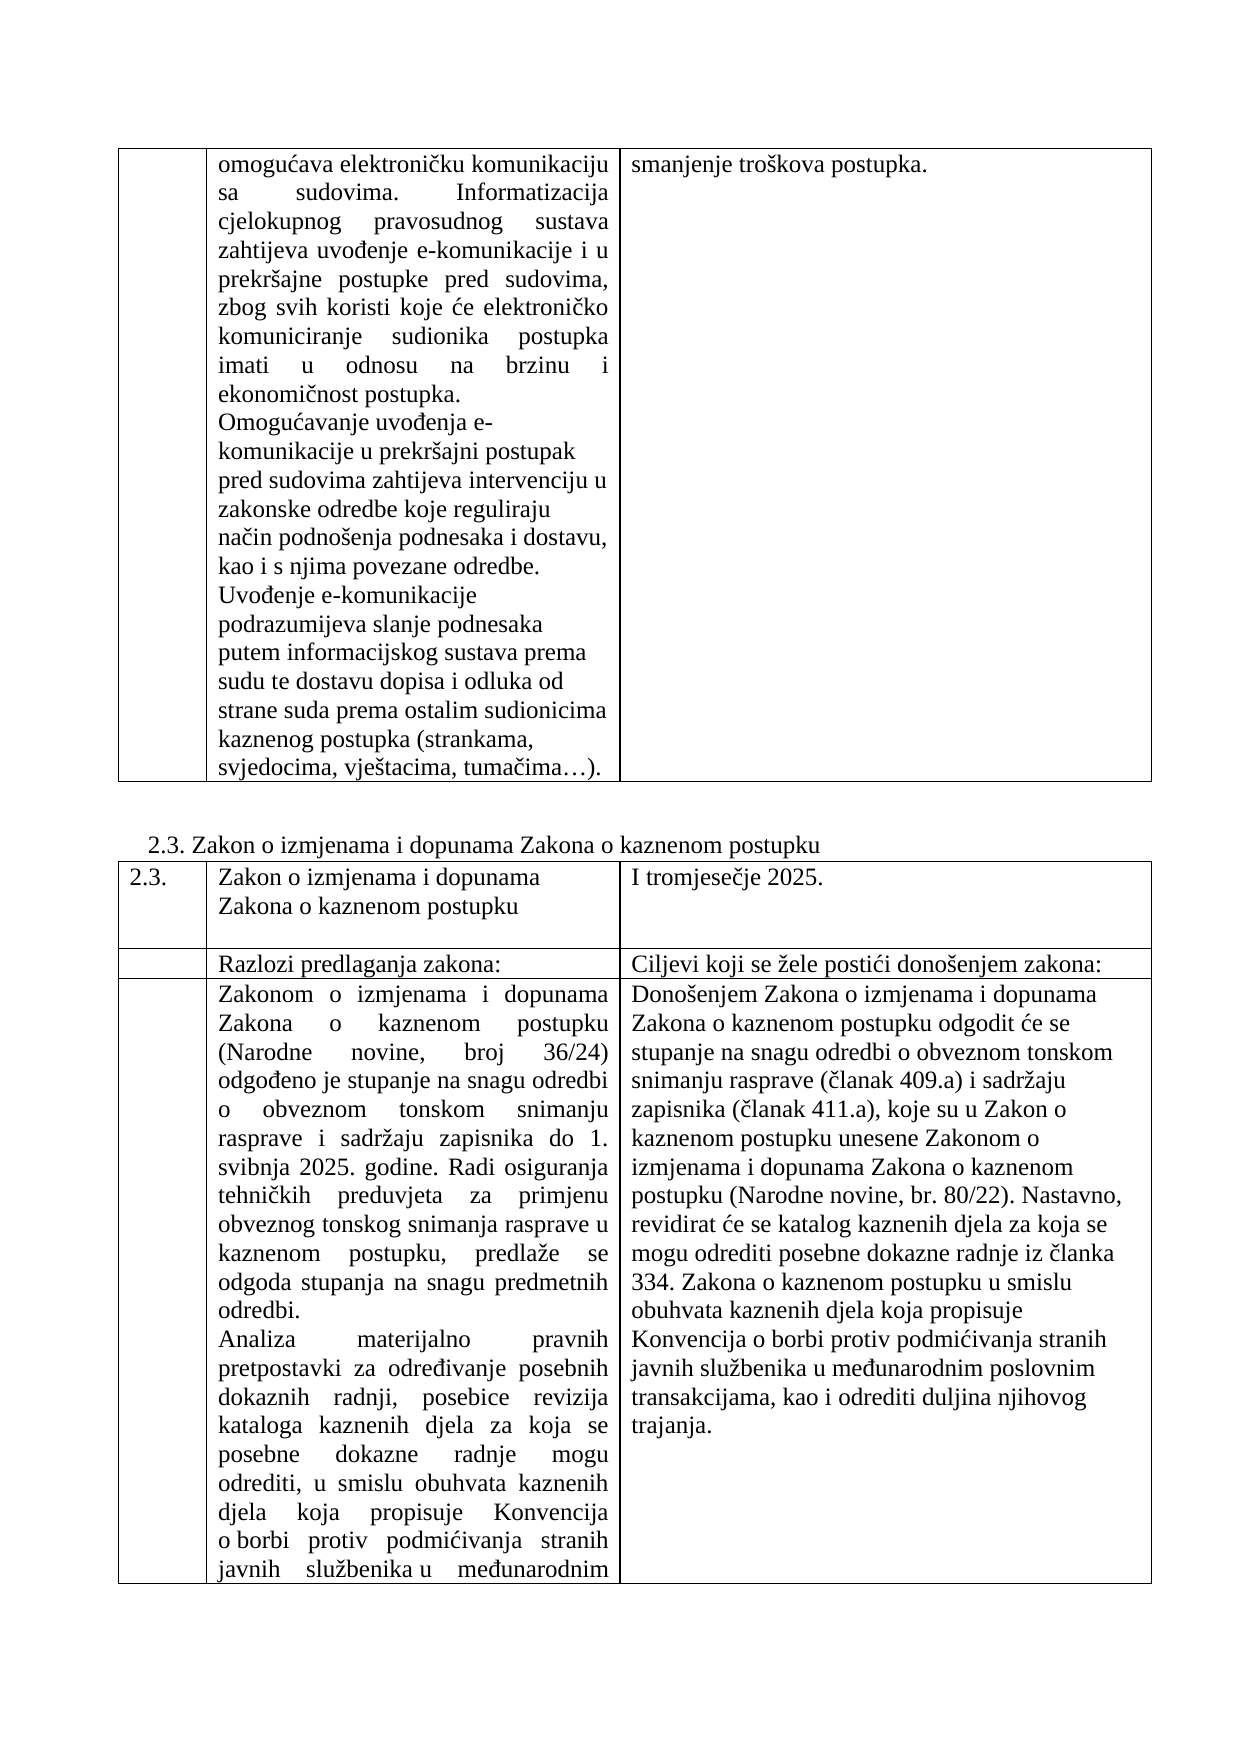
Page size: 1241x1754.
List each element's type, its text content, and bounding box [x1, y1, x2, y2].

table_header 2.3. [119, 862, 206, 948]
table_cell Razlozi predlaganja zakona: [207, 949, 619, 978]
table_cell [207, 149, 619, 781]
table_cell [621, 149, 1151, 781]
table_cell [119, 979, 206, 1583]
table_header I tromjesečje 2025. [621, 862, 1151, 948]
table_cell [621, 979, 1151, 1583]
table_header Zakon o izmjenama i dopunama Zakona o kaznenom postupku [207, 862, 619, 948]
table_cell [119, 949, 206, 978]
subtitle 2.3. Zakon o izmjenama i dopunama Zakona o kaznenom postupku [148, 830, 1093, 859]
table_cell Ciljevi koji se žele postići donošenjem zakona: [621, 949, 1151, 978]
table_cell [207, 979, 619, 1583]
table_cell [119, 149, 206, 781]
